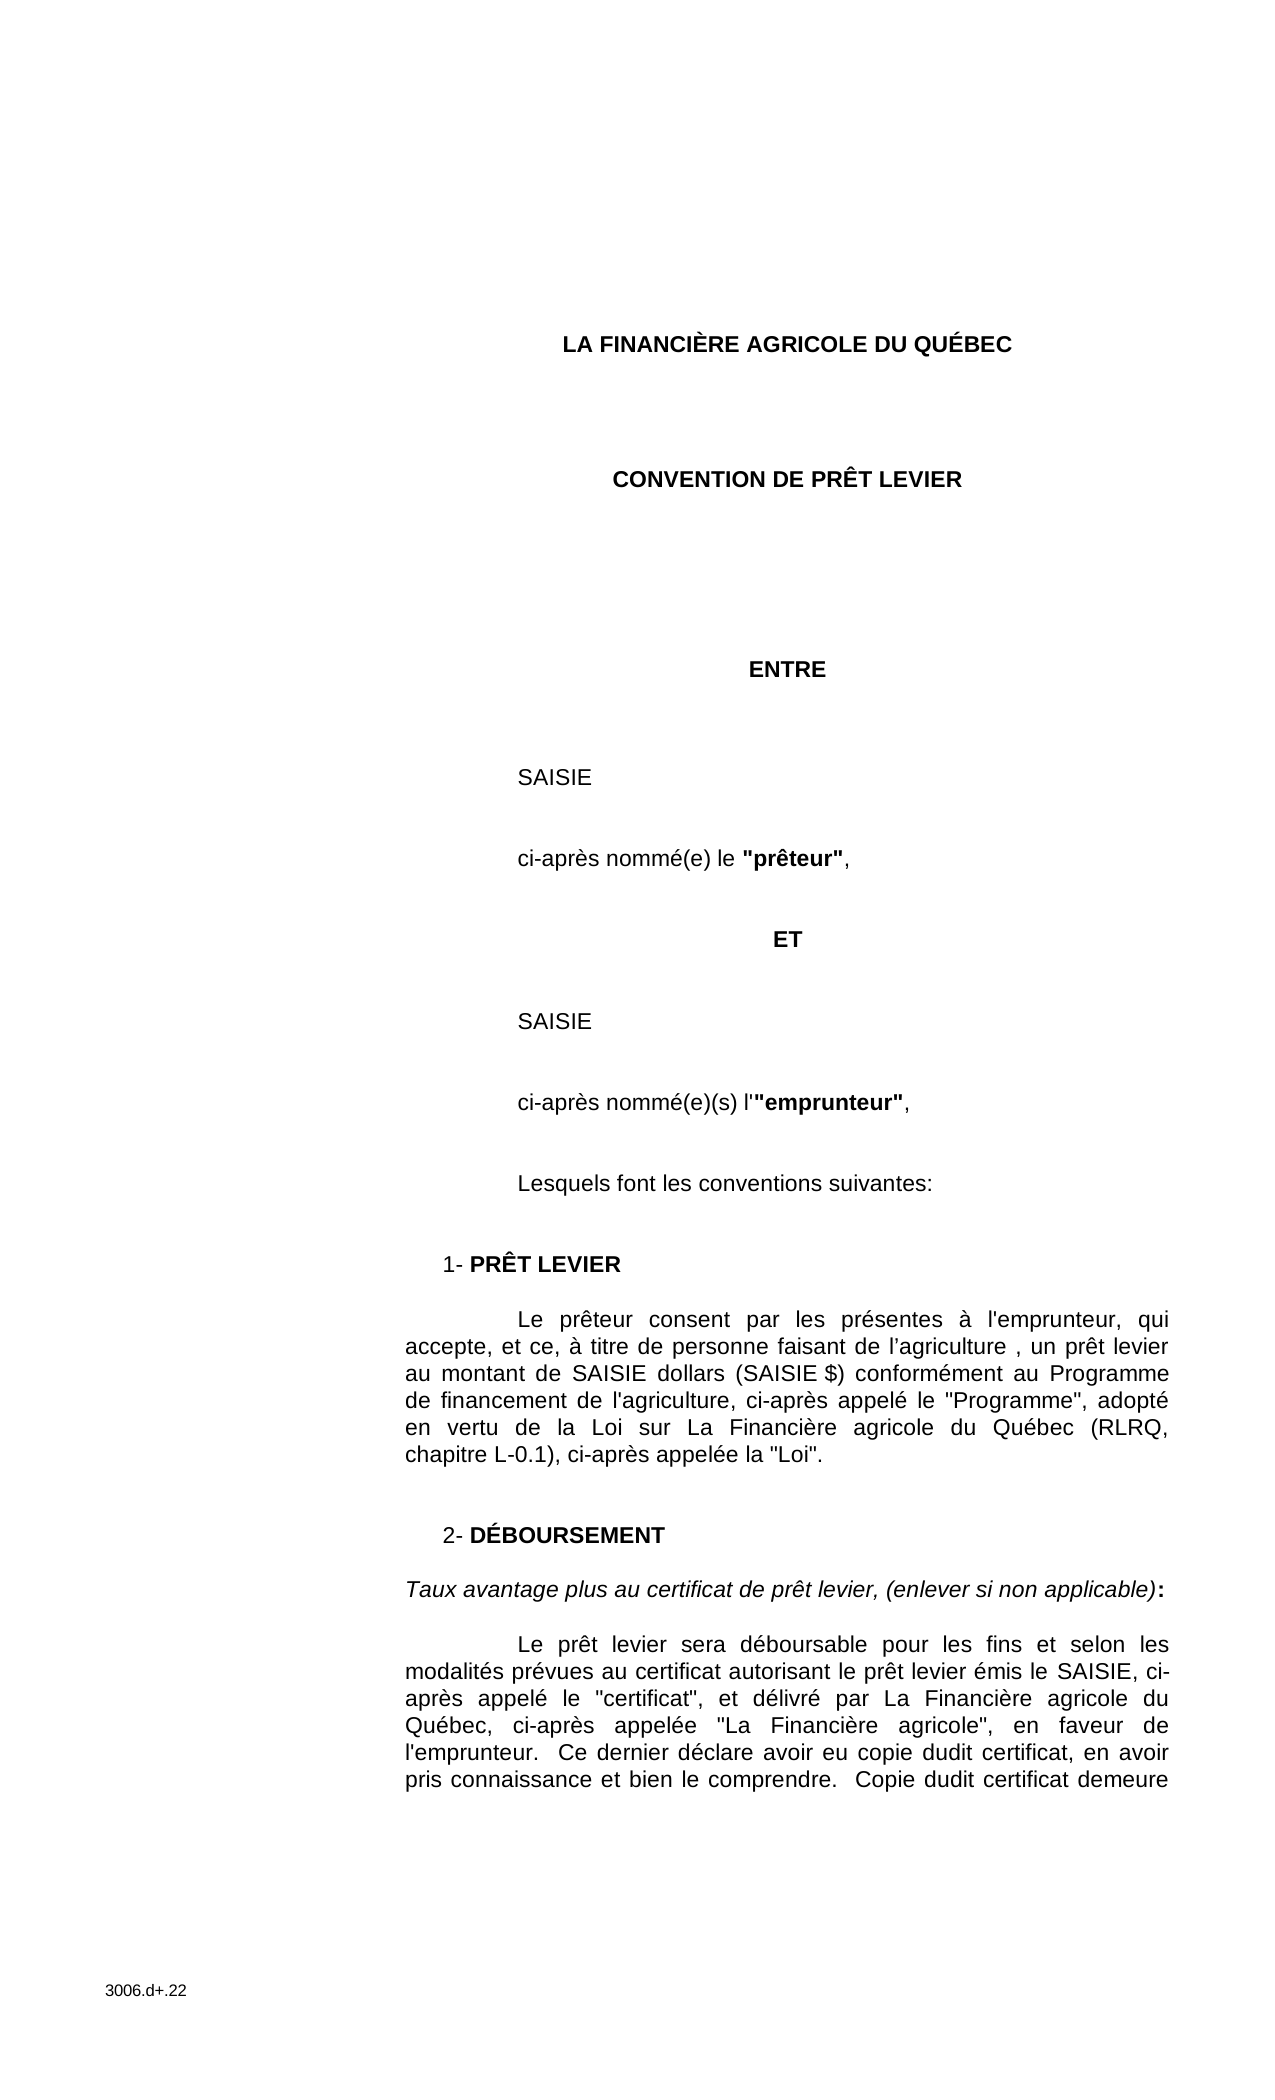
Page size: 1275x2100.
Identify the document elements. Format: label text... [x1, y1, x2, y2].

text Taux avantage plus au certificat de prêt levier, (enlever si non applicable): [405, 1576, 1170, 1603]
text SAISIE [405, 763, 1170, 790]
text ENTRE [405, 655, 1170, 682]
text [405, 1630, 1170, 1792]
text ci-après nommé(e) le "prêteur", [405, 844, 1170, 872]
text 2- DÉBOURSEMENT [405, 1522, 1170, 1549]
text Le prêteur consent par les présentes à l'emprunteur, qui accepte, et ce, à titre de personne faisant de l’agriculture , un prêt levier au montant de SAISIE dollars (SAISIE $) conformément au Programme de financement de l'agriculture, ci-après appelé le "Programme", adopté en vertu de la Loi sur La Financière agricole du Québec (RLRQ, chapitre L-0.1), ci-après appelée la "Loi". [405, 1305, 1170, 1467]
text ET [405, 926, 1170, 953]
text 1- PRÊT LEVIER [405, 1251, 1170, 1278]
text Lesquels font les conventions suivantes: [405, 1169, 1170, 1197]
text CONVENTION DE PRÊT LEVIER [405, 465, 1170, 492]
text La Financière agricole du Québec [405, 330, 1170, 357]
text SAISIE [405, 1007, 1170, 1034]
text ci-après nommé(e)(s) l'"emprunteur", [405, 1088, 1170, 1115]
